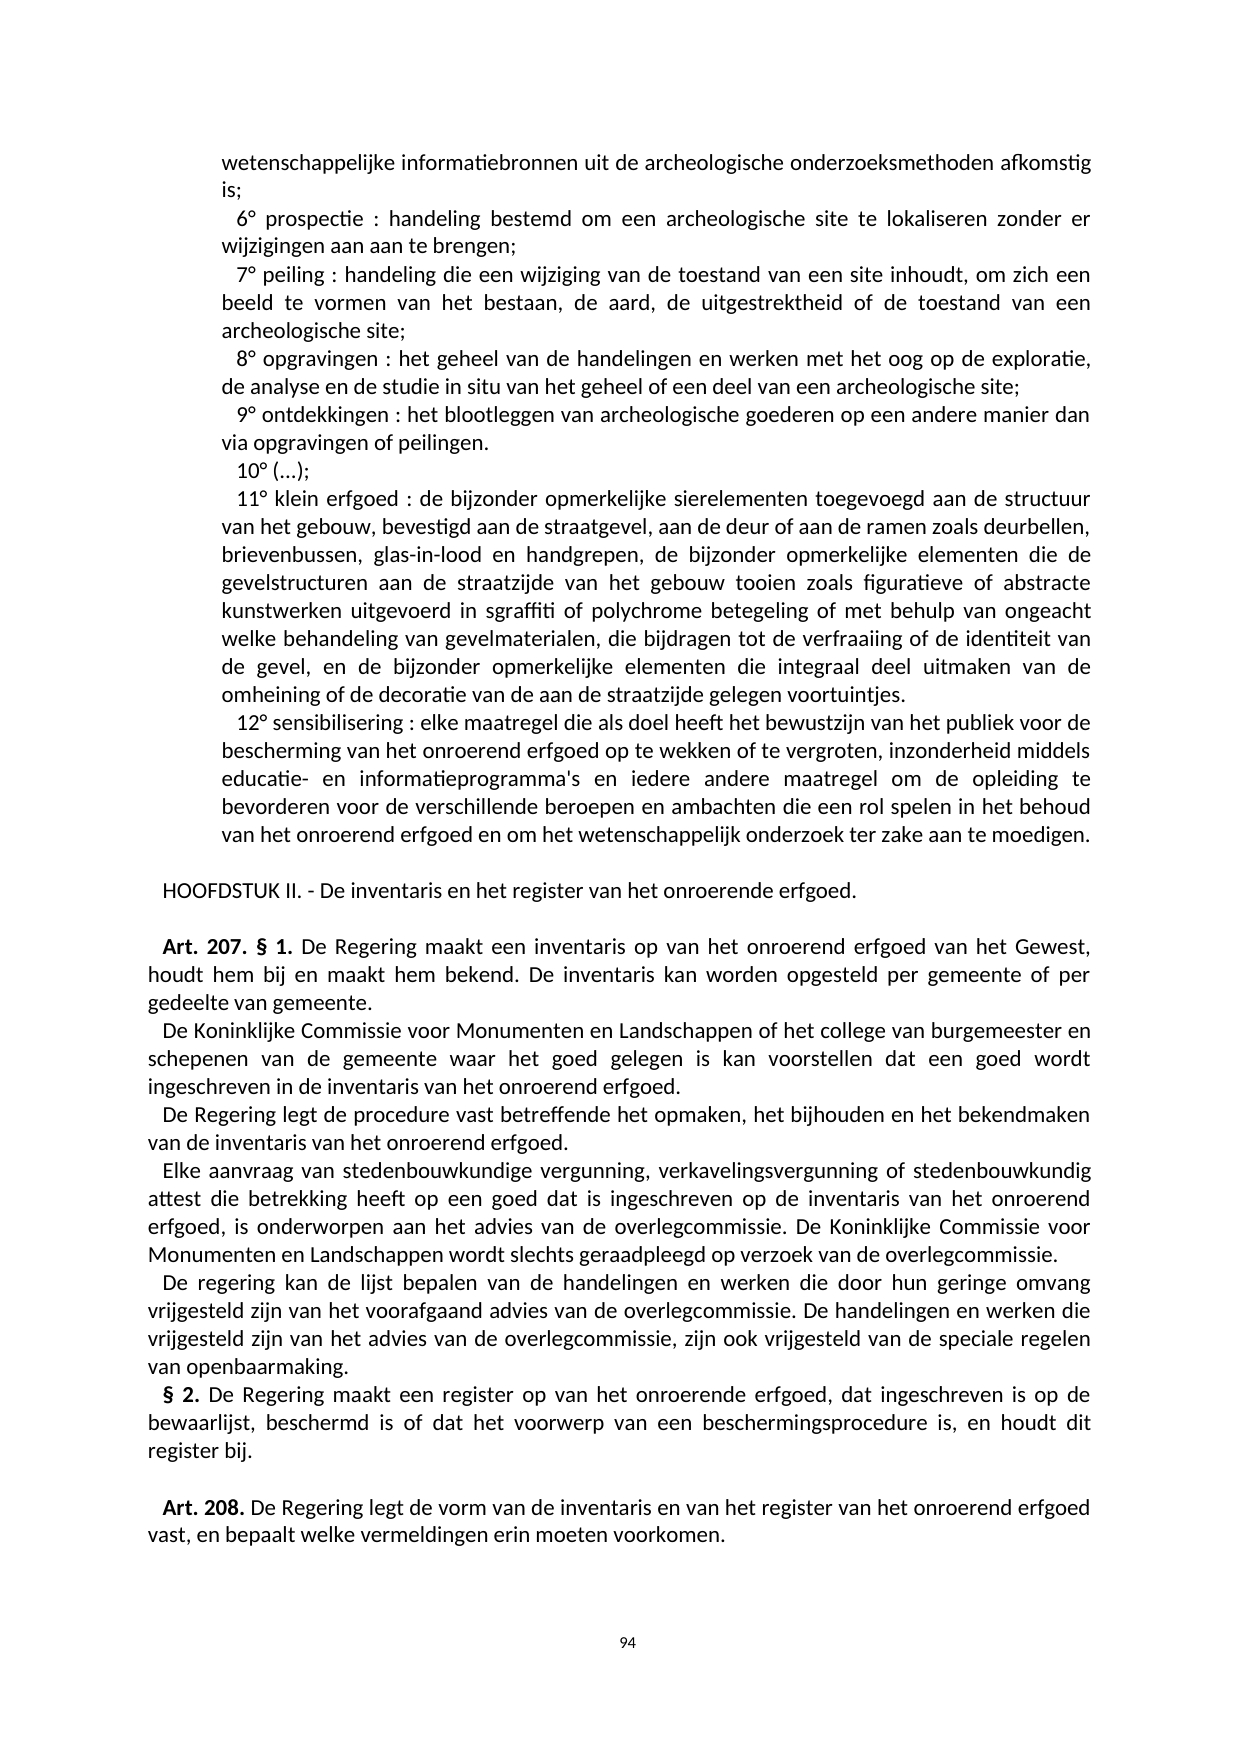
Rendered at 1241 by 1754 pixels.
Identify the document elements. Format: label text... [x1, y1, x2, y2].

text De Koninklijke Commissie voor Monumenten en Landschappen of het college van burgemeester en schepenen van de gemeente waar het goed gelegen is kan voorstellen dat een goed wordt ingeschreven in de inventaris van het onroerend erfgoed. [148, 1016, 1093, 1100]
text Art. 208. De Regering legt de vorm van de inventaris en van het register van het onroerend erfgoed vast, en bepaalt welke vermeldingen erin moeten voorkomen. [148, 1493, 1093, 1549]
text Art. 207. § 1. De Regering maakt een inventaris op van het onroerend erfgoed van het Gewest, houdt hem bij en maakt hem bekend. De inventaris kan worden opgesteld per gemeente of per gedeelte van gemeente. [148, 932, 1093, 1016]
text 6° prospectie : handeling bestemd om een archeologische site te lokaliseren zonder er wijzigingen aan aan te brengen; [221, 204, 1093, 260]
text 12° sensibilisering : elke maatregel die als doel heeft het bewustzijn van het publiek voor de bescherming van het onroerend erfgoed op te wekken of te vergroten, inzonderheid middels educatie- en informatieprogramma's en iedere andere maatregel om de opleiding te bevorderen voor de verschillende beroepen en ambachten die een rol spelen in het behoud van het onroerend erfgoed en om het wetenschappelijk onderzoek ter zake aan te moedigen. [221, 708, 1093, 848]
text Elke aanvraag van stedenbouwkundige vergunning, verkavelingsvergunning of stedenbouwkundig attest die betrekking heeft op een goed dat is ingeschreven op de inventaris van het onroerend erfgoed, is onderworpen aan het advies van de overlegcommissie. De Koninklijke Commissie voor Monumenten en Landschappen wordt slechts geraadpleegd op verzoek van de overlegcommissie. [148, 1156, 1093, 1268]
text De regering kan de lijst bepalen van de handelingen en werken die door hun geringe omvang vrijgesteld zijn van het voorafgaand advies van de overlegcommissie. De handelingen en werken die vrijgesteld zijn van het advies van de overlegcommissie, zijn ook vrijgesteld van de speciale regelen van openbaarmaking. [148, 1268, 1093, 1381]
text 11° klein erfgoed : de bijzonder opmerkelijke sierelementen toegevoegd aan de structuur van het gebouw, bevestigd aan de straatgevel, aan de deur of aan de ramen zoals deurbellen, brievenbussen, glas-in-lood en handgrepen, de bijzonder opmerkelijke elementen die de gevelstructuren aan de straatzijde van het gebouw tooien zoals figuratieve of abstracte kunstwerken uitgevoerd in sgraffiti of polychrome betegeling of met behulp van ongeacht welke behandeling van gevelmaterialen, die bijdragen tot de verfraaiing of de identiteit van de gevel, en de bijzonder opmerkelijke elementen die integraal deel uitmaken van de omheining of de decoratie van de aan de straatzijde gelegen voortuintjes. [221, 484, 1093, 708]
text 9° ontdekkingen : het blootleggen van archeologische goederen op een andere manier dan via opgravingen of peilingen. [221, 400, 1093, 456]
text 7° peiling : handeling die een wijziging van de toestand van een site inhoudt, om zich een beeld te vormen van het bestaan, de aard, de uitgestrektheid of de toestand van een archeologische site; [221, 260, 1093, 344]
text 10° (...); [221, 456, 1093, 484]
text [221, 148, 1093, 204]
text HOOFDSTUK II. - De inventaris en het register van het onroerende erfgoed. [148, 876, 1093, 904]
text 8° opgravingen : het geheel van de handelingen en werken met het oog op de exploratie, de analyse en de studie in situ van het geheel of een deel van een archeologische site; [221, 344, 1093, 400]
text De Regering legt de procedure vast betreffende het opmaken, het bijhouden en het bekendmaken van de inventaris van het onroerend erfgoed. [148, 1100, 1093, 1156]
text § 2. De Regering maakt een register op van het onroerende erfgoed, dat ingeschreven is op de bewaarlijst, beschermd is of dat het voorwerp van een beschermingsprocedure is, en houdt dit register bij. [148, 1381, 1093, 1464]
